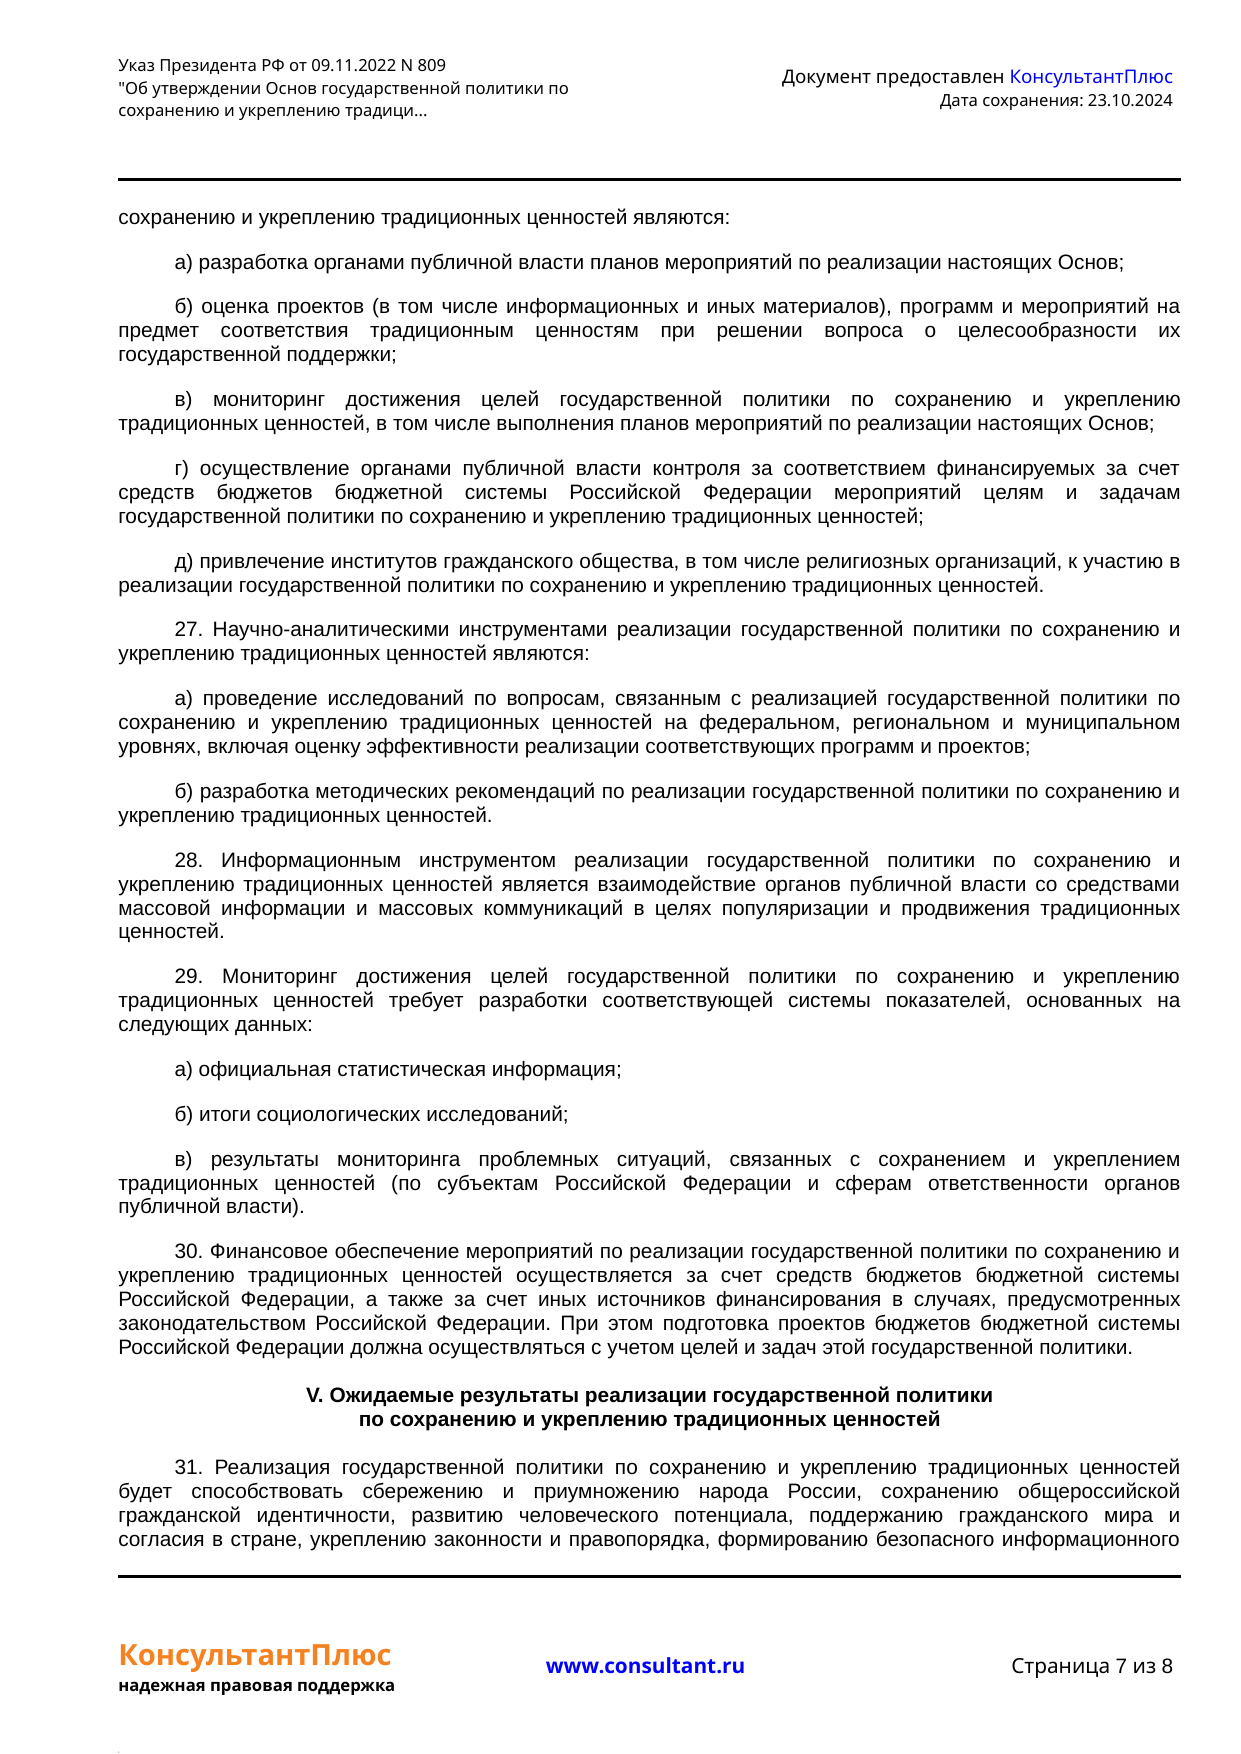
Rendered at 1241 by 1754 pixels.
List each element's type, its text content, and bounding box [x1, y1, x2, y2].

text в) результаты мониторинга проблемных ситуаций, связанных с сохранением и укреплением традиционных ценностей (по субъектам Российской Федерации и сферам ответственности органов публичной власти). [118, 1146, 1181, 1218]
text д) привлечение институтов гражданского общества, в том числе религиозных организаций, к участию в реализации государственной политики по сохранению и укреплению традиционных ценностей. [118, 548, 1181, 596]
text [118, 1455, 1181, 1551]
text 29. Мониторинг достижения целей государственной политики по сохранению и укреплению традиционных ценностей требует разработки соответствующей системы показателей, основанных на следующих данных: [118, 964, 1181, 1036]
text в) мониторинг достижения целей государственной политики по сохранению и укреплению традиционных ценностей, в том числе выполнения планов мероприятий по реализации настоящих Основ; [118, 387, 1181, 435]
text а) разработка органами публичной власти планов мероприятий по реализации настоящих Основ; [118, 249, 1181, 273]
text а) официальная статистическая информация; [118, 1057, 1181, 1081]
text 30. Финансовое обеспечение мероприятий по реализации государственной политики по сохранению и укреплению традиционных ценностей осуществляется за счет средств бюджетов бюджетной системы Российской Федерации, а также за счет иных источников финансирования в случаях, предусмотренных законодательством Российской Федерации. При этом подготовка проектов бюджетов бюджетной системы Российской Федерации должна осуществляться с учетом целей и задач этой государственной политики. [118, 1239, 1181, 1359]
text б) оценка проектов (в том числе информационных и иных материалов), программ и мероприятий на предмет соответствия традиционным ценностям при решении вопроса о целесообразности их государственной поддержки; [118, 294, 1181, 366]
text 27. Научно-аналитическими инструментами реализации государственной политики по сохранению и укреплению традиционных ценностей являются: [118, 617, 1181, 665]
text 28. Информационным инструментом реализации государственной политики по сохранению и укреплению традиционных ценностей является взаимодействие органов публичной власти со средствами массовой информации и массовых коммуникаций в целях популяризации и продвижения традиционных ценностей. [118, 847, 1181, 943]
text б) разработка методических рекомендаций по реализации государственной политики по сохранению и укреплению традиционных ценностей. [118, 779, 1181, 827]
text г) осуществление органами публичной власти контроля за соответствием финансируемых за счет средств бюджетов бюджетной системы Российской Федерации мероприятий целям и задачам государственной политики по сохранению и укреплению традиционных ценностей; [118, 456, 1181, 528]
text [118, 205, 1181, 229]
text б) итоги социологических исследований; [118, 1102, 1181, 1126]
text а) проведение исследований по вопросам, связанным с реализацией государственной политики по сохранению и укреплению традиционных ценностей на федеральном, региональном и муниципальном уровнях, включая оценку эффективности реализации соответствующих программ и проектов; [118, 686, 1181, 758]
title по сохранению и укреплению традиционных ценностей [118, 1407, 1181, 1431]
title V. Ожидаемые результаты реализации государственной политики [118, 1383, 1181, 1407]
